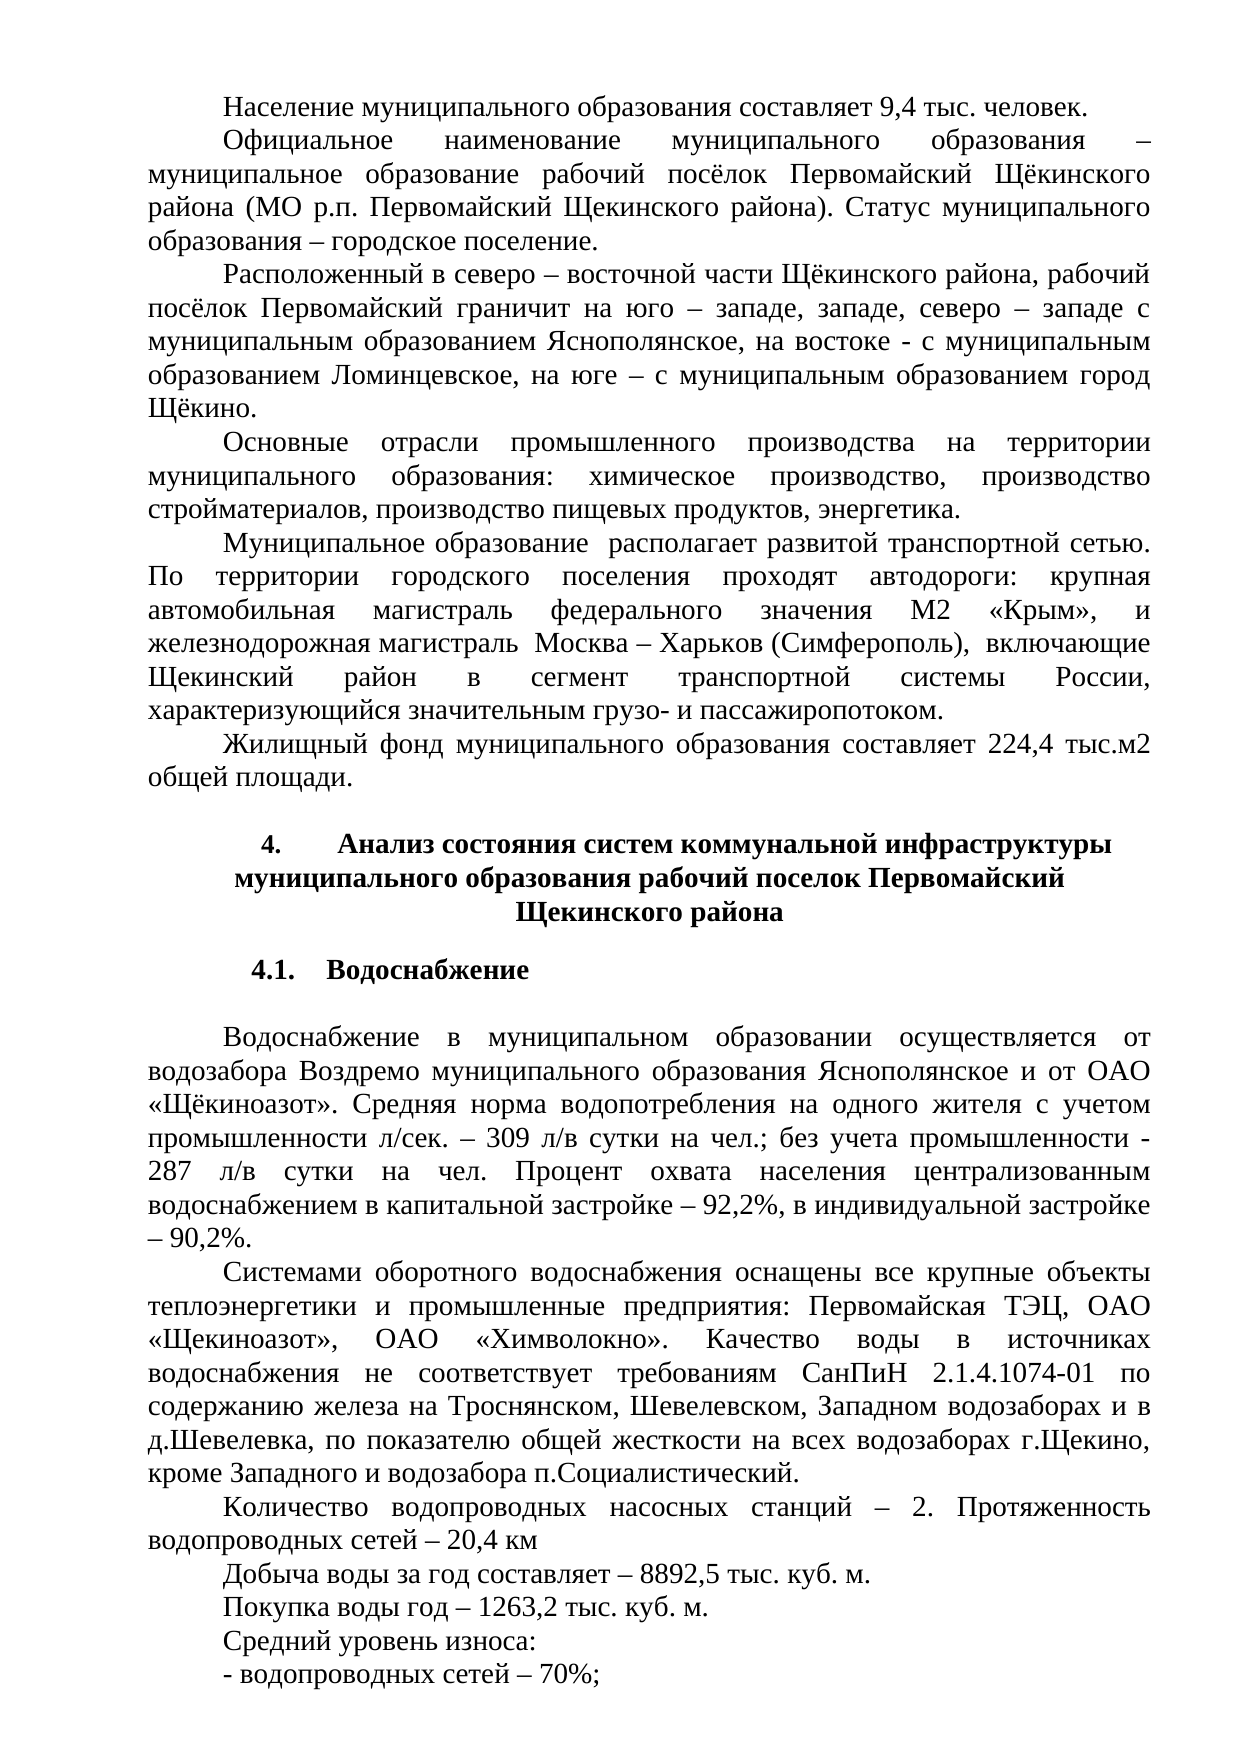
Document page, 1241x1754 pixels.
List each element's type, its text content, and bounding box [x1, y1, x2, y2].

text Покупка воды год – 1263,2 тыс. куб. м. [148, 1589, 1152, 1623]
text Добыча воды за год составляет – 8892,5 тыс. куб. м. [148, 1556, 1152, 1589]
text Жилищный фонд муниципального образования составляет 224,4 тыс.м2 общей площади. [148, 726, 1152, 793]
text - водопроводных сетей – 70%; [148, 1657, 1152, 1690]
text Системами оборотного водоснабжения оснащены все крупные объекты теплоэнергетики и промышленные предприятия: Первомайская ТЭЦ, ОАО «Щекиноазот», ОАО «Химволокно». Качество воды в источниках водоснабжения не соответствует требованиям СанПиН 2.1.4.1074-01 по содержанию железа на Троснянском, Шевелевском, Западном водозаборах и в д.Шевелевка, по показателю общей жесткости на всех водозаборах г.Щекино, кроме Западного и водозабора п.Социалистический. [148, 1254, 1152, 1489]
text Расположенный в северо – восточной части Щёкинского района, рабочий посёлок Первомайский граничит на юго – западе, западе, северо – западе с муниципальным образованием Яснополянское, на востоке - с муниципальным образованием Ломинцевское, на юге – с муниципальным образованием город Щёкино. [148, 256, 1152, 424]
text Муниципальное образование располагает развитой транспортной сетью. По территории городского поселения проходят автодороги: крупная автомобильная магистраль федерального значения М2 «Крым», и железнодорожная магистраль Москва – Харьков (Симферополь), включающие Щекинский район в сегмент транспортной системы России, характеризующийся значительным грузо- и пассажиропотоком. [148, 525, 1152, 726]
text Количество водопроводных насосных станций – 2. Протяженность водопроводных сетей – 20,4 км [148, 1489, 1152, 1556]
list Анализ состояния систем коммунальной инфраструктуры муниципального образования рабочий поселок Первомайский Щекинского района [148, 827, 1152, 927]
text Население муниципального образования составляет 9,4 тыс. человек. [148, 89, 1152, 122]
text Средний уровень износа: [148, 1623, 1152, 1657]
text Основные отрасли промышленного производства на территории муниципального образования: химическое производство, производство стройматериалов, производство пищевых продуктов, энергетика. [148, 424, 1152, 525]
list Водоснабжение [251, 952, 1152, 986]
text Водоснабжение в муниципальном образовании осуществляется от водозабора Воздремо муниципального образования Яснополянское и от ОАО «Щёкиноазот». Средняя норма водопотребления на одного жителя с учетом промышленности л/сек. – 309 л/в сутки на чел.; без учета промышленности - 287 л/в сутки на чел. Процент охвата населения централизованным водоснабжением в капитальной застройке – 92,2%, в индивидуальной застройке – 90,2%. [148, 1019, 1152, 1254]
text Официальное наименование муниципального образования – муниципальное образование рабочий посёлок Первомайский Щёкинского района (МО р.п. Первомайский Щекинского района). Статус муниципального образования – городское поселение. [148, 122, 1152, 256]
